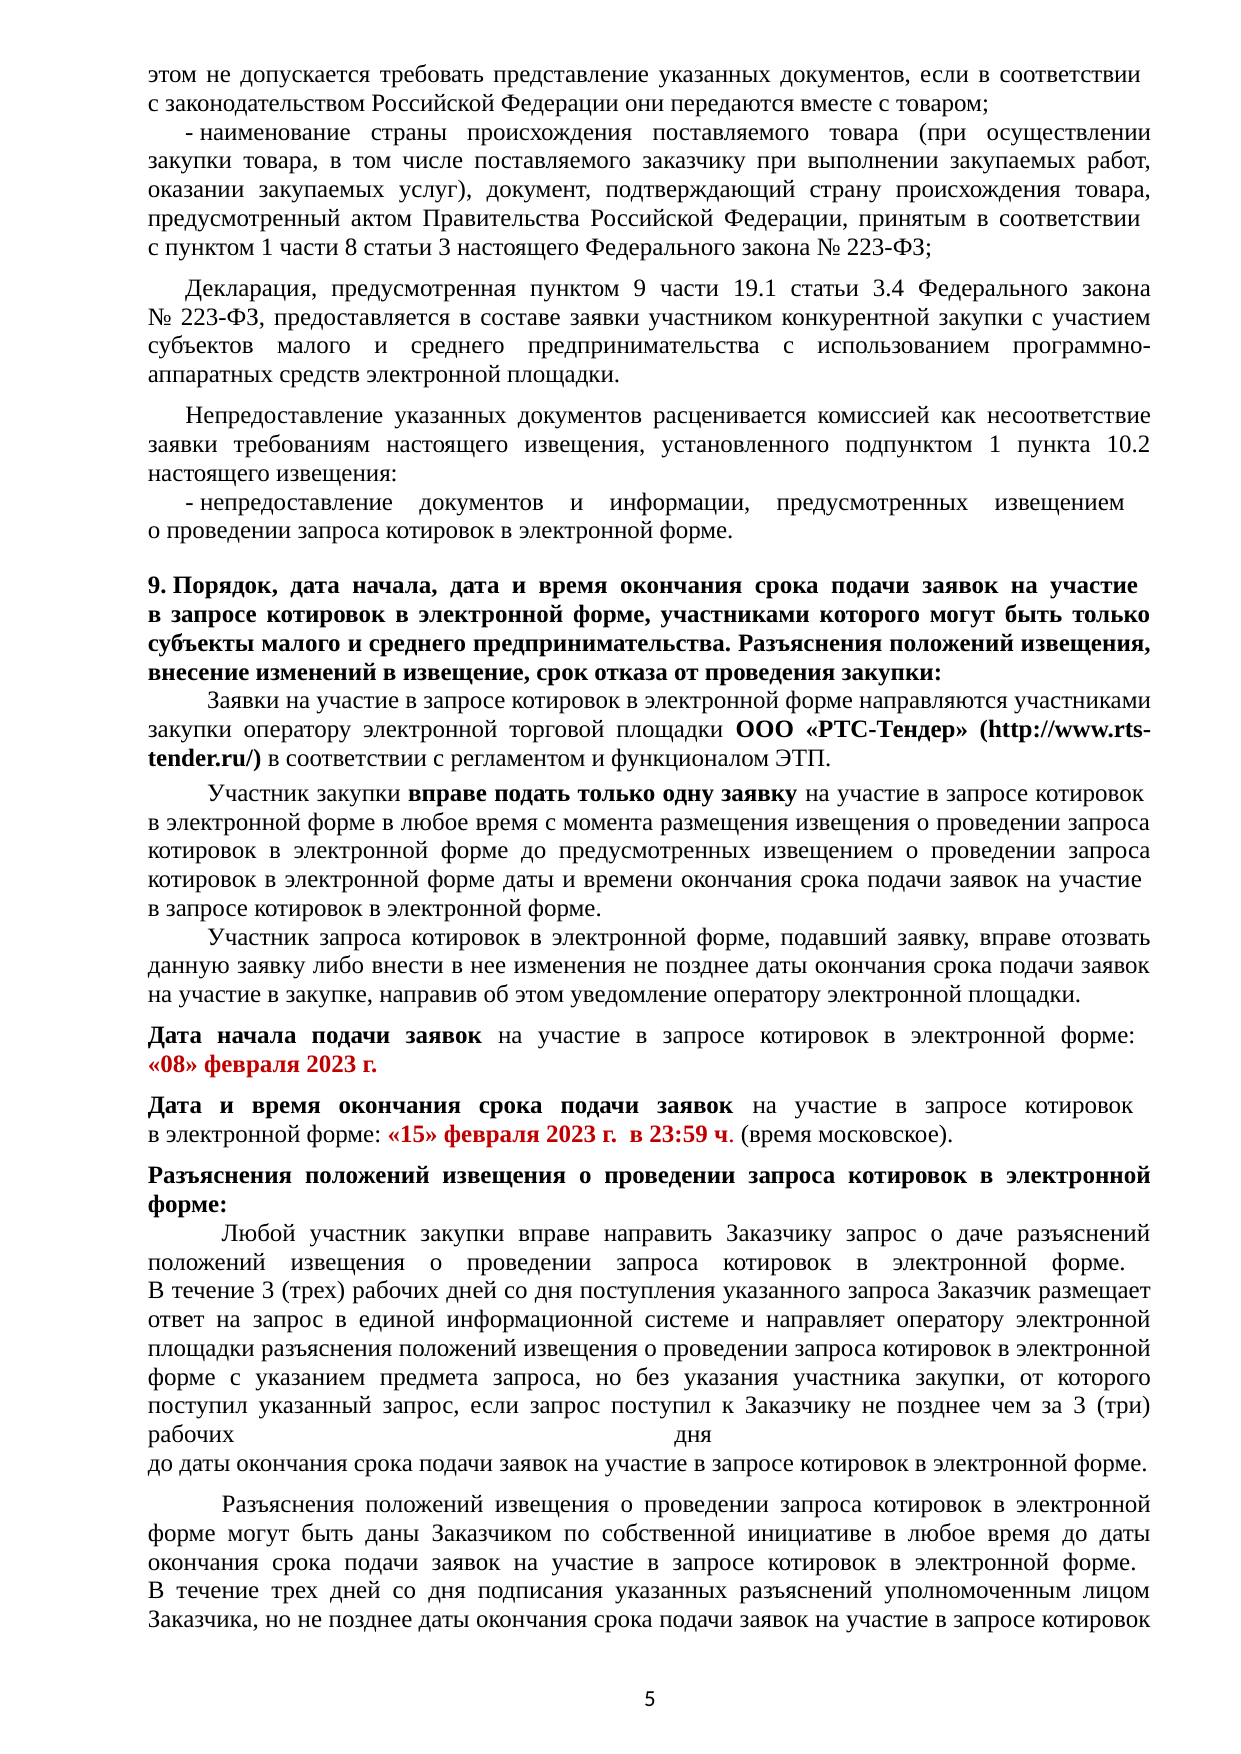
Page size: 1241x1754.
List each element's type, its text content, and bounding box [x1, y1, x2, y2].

list Декларация, предусмотренная пунктом 9 части 19.1 статьи 3.4 Федерального закона № 223-ФЗ, предоставляется в составе заявки участником конкурентной закупки с участием субъектов малого и среднего предпринимательства с использованием программно-аппаратных средств электронной площадки. [148, 273, 1152, 388]
text Дата и время окончания срока подачи заявок на участие в запросе котировок в электронной форме: «15» февраля 2023 г. в 23:59 ч. (время московское). [148, 1090, 1152, 1148]
text 9. Порядок, дата начала, дата и время окончания срока подачи заявок на участие в запросе котировок в электронной форме, участниками которого могут быть только субъекты малого и среднего предпринимательства. Разъяснения положений извещения, внесение изменений в извещение, срок отказа от проведения закупки: [148, 570, 1152, 685]
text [148, 1489, 1152, 1633]
text Непредоставление указанных документов расценивается комиссией как несоответствие заявки требованиям настоящего извещения, установленного подпунктом 1 пункта 10.2 настоящего извещения: [148, 400, 1152, 487]
text Дата начала подачи заявок на участие в запросе котировок в электронной форме: «08» февраля 2023 г. [148, 1020, 1152, 1078]
text Участник запроса котировок в электронной форме, подавший заявку, вправе отозвать данную заявку либо внести в нее изменения не позднее даты окончания срока подачи заявок на участие в закупке, направив об этом уведомление оператору электронной площадки. [148, 922, 1152, 1008]
text Заявки на участие в запросе котировок в электронной форме направляются участниками закупки оператору электронной торговой площадки ООО «РТС-Тендер» (http://www.rts-tender.ru/) в соответствии с регламентом и функционалом ЭТП. [148, 685, 1152, 772]
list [148, 59, 1152, 117]
list - наименование страны происхождения поставляемого товара (при осуществлении закупки товара, в том числе поставляемого заказчику при выполнении закупаемых работ, оказании закупаемых услуг), документ, подтверждающий страну происхождения товара, предусмотренный актом Правительства Российской Федерации, принятым в соответствии с пунктом 1 части 8 статьи 3 настоящего Федерального закона № 223-ФЗ; [148, 117, 1152, 260]
text - непредоставление документов и информации, предусмотренных извещением о проведении запроса котировок в электронной форме. [148, 487, 1152, 544]
text Разъяснения положений извещения о проведении запроса котировок в электронной форме: [148, 1160, 1152, 1218]
text Участник закупки вправе подать только одну заявку на участие в запросе котировок в электронной форме в любое время с момента размещения извещения о проведении запроса котировок в электронной форме до предусмотренных извещением о проведении запроса котировок в электронной форме даты и времени окончания срока подачи заявок на участие в запросе котировок в электронной форме. [148, 778, 1152, 922]
text Любой участник закупки вправе направить Заказчику запрос о даче разъяснений положений извещения о проведении запроса котировок в электронной форме. В течение 3 (трех) рабочих дней со дня поступления указанного запроса Заказчик размещает ответ на запрос в единой информационной системе и направляет оператору электронной площадки разъяснения положений извещения о проведении запроса котировок в электронной форме с указанием предмета запроса, но без указания участника закупки, от которого поступил указанный запрос, если запрос поступил к Заказчику не позднее чем за 3 (три) рабочих дня до даты окончания срока подачи заявок на участие в запросе котировок в электронной форме. [148, 1218, 1152, 1477]
